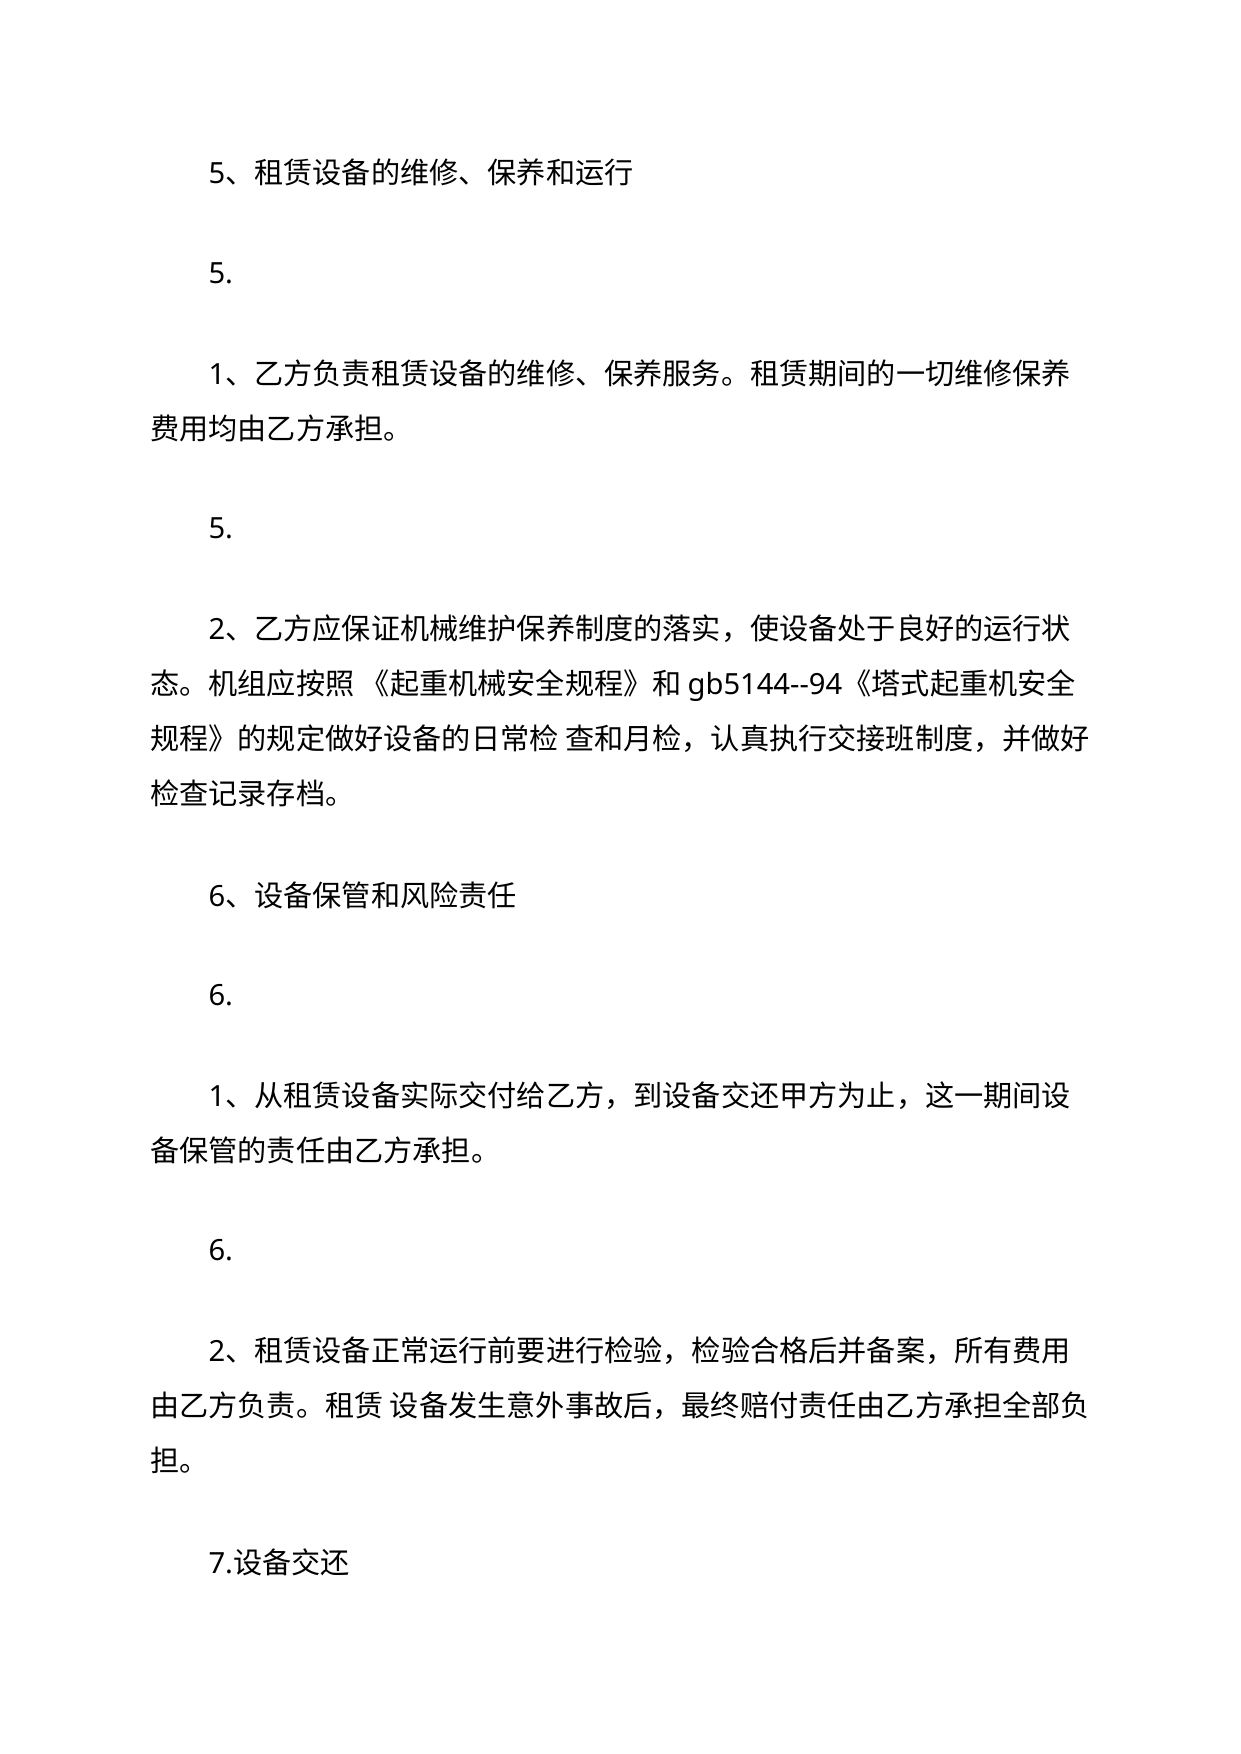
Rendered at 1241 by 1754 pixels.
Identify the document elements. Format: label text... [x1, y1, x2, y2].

text 5、租赁设备的维修、保养和运行 [150, 150, 1090, 192]
text 7.设备交还 [150, 1539, 1090, 1582]
text 2、租赁设备正常运行前要进行检验，检验合格后并备案，所有费用由乙方负责。租赁 设备发生意外事故后，最终赔付责任由乙方承担全部负担。 [150, 1328, 1090, 1480]
text 1、从租赁设备实际交付给乙方，到设备交还甲方为止，这一期间设备保管的责任由乙方承担。 [150, 1073, 1090, 1170]
text 5. [150, 252, 1090, 292]
text 1、乙方负责租赁设备的维修、保养服务。租赁期间的一切维修保养费用均由乙方承担。 [150, 350, 1090, 448]
text 5. [150, 507, 1090, 547]
text 6、设备保管和风险责任 [150, 872, 1090, 915]
text 6. [150, 1229, 1090, 1269]
text 6. [150, 974, 1090, 1014]
text 2、乙方应保证机械维护保养制度的落实，使设备处于良好的运行状态。机组应按照 《起重机械安全规程》和gb5144--94《塔式起重机安全规程》的规定做好设备的日常检 查和月检，认真执行交接班制度，并做好检查记录存档。 [150, 606, 1090, 813]
